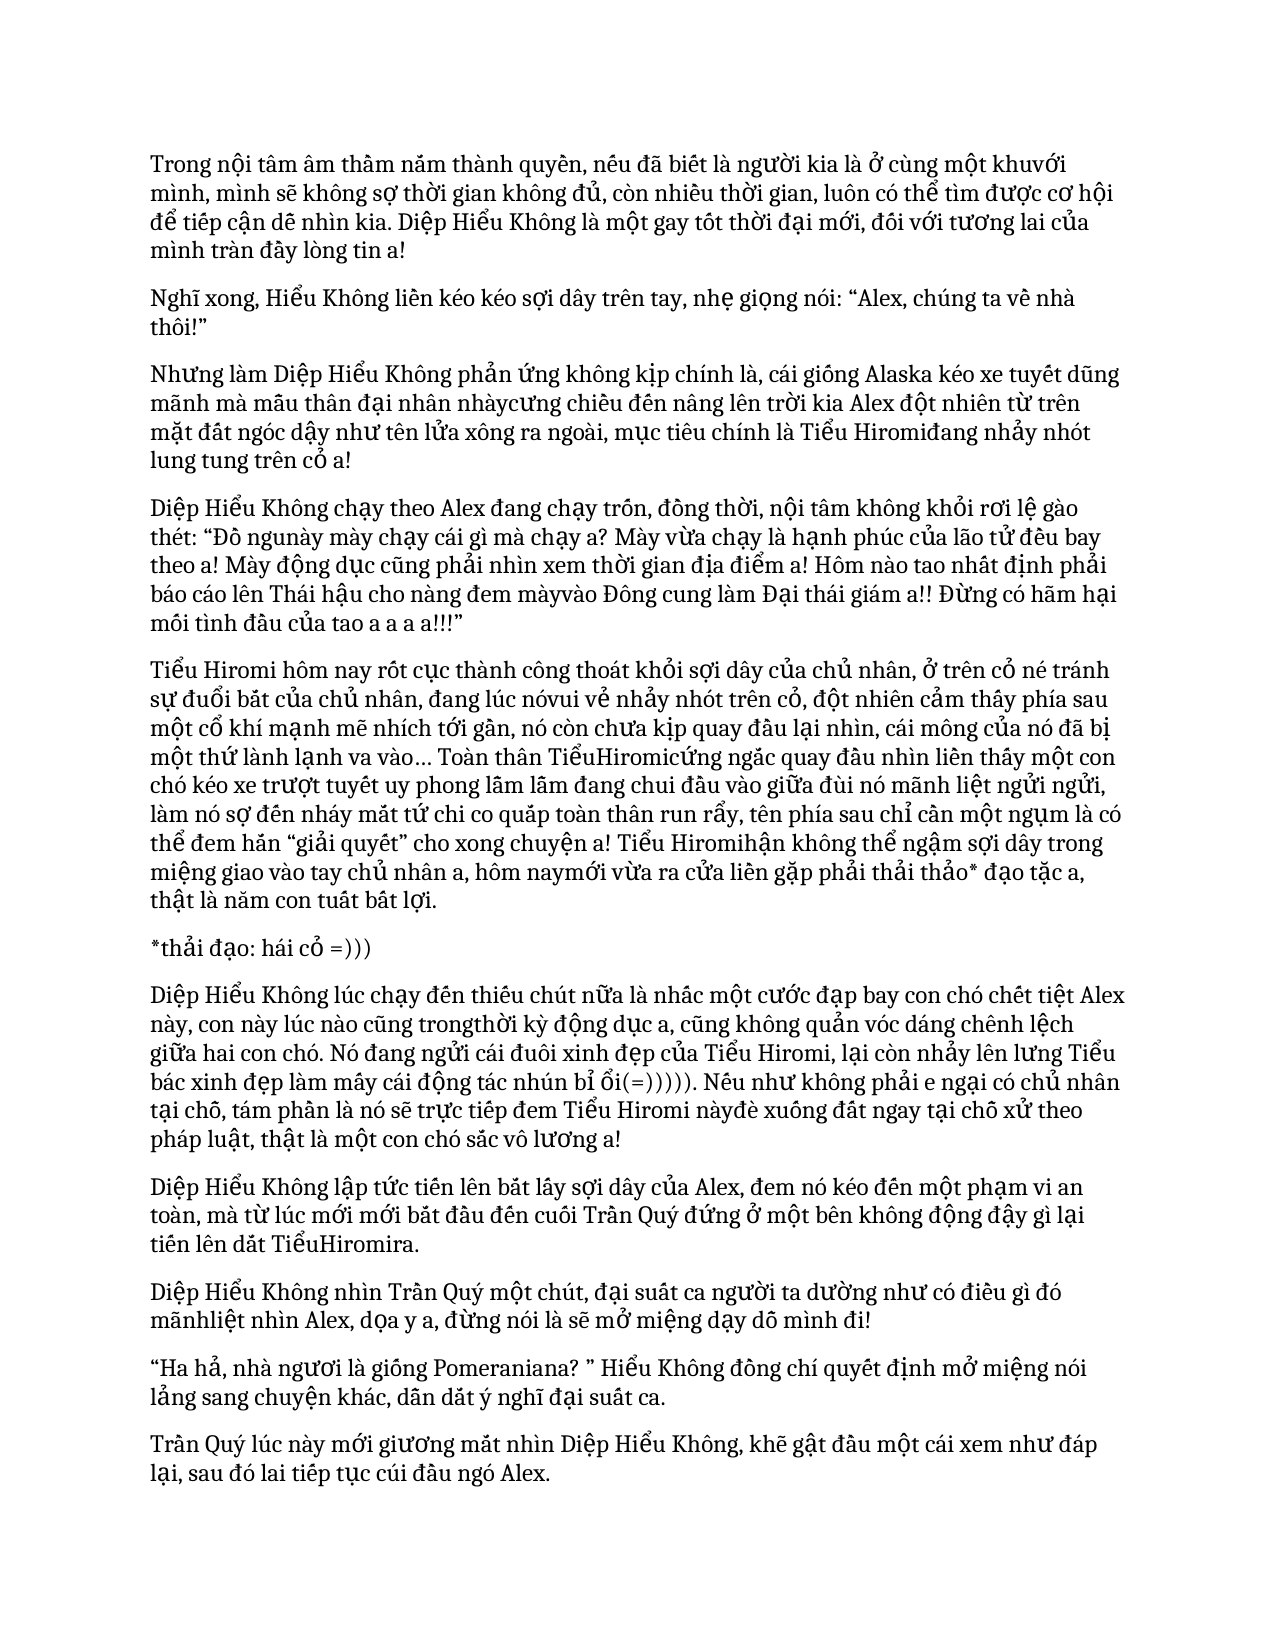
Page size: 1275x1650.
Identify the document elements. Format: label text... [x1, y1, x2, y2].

text *thải đạo: hái cỏ =))) [150, 934, 1125, 962]
text Trong nội tâm âm thầm nắm thành quyền, nếu đã biết là người kia là ở cùng một khuvới mình, mình sẽ không sợ thời gian không đủ, còn nhiều thời gian, luôn có thể tìm được cơ hội để tiếp cận dễ nhìn kia. Diệp Hiểu Không là một gay tốt thời đại mới, đối với tương lai của mình tràn đầy lòng tin a! [150, 150, 1125, 265]
text Tiểu Hiromi hôm nay rốt cục thành công thoát khỏi sợi dây của chủ nhân, ở trên cỏ né tránh sự đuổi bắt của chủ nhân, đang lúc nóvui vẻ nhảy nhót trên cỏ, đột nhiên cảm thấy phía sau một cổ khí mạnh mẽ nhích tới gần, nó còn chưa kịp quay đầu lại nhìn, cái mông của nó đã bị một thứ lành lạnh va vào… Toàn thân TiểuHiromicứng ngắc quay đầu nhìn liền thấy một con chó kéo xe trượt tuyết uy phong lẫm lẫm đang chui đầu vào giữa đùi nó mãnh liệt ngửi ngửi, làm nó sợ đến nháy mắt tứ chi co quắp toàn thân run rẩy, tên phía sau chỉ cần một ngụm là có thể đem hắn “giải quyết” cho xong chuyện a! Tiểu Hiromihận không thể ngậm sợi dây trong miệng giao vào tay chủ nhân a, hôm naymới vừa ra cửa liền gặp phải thải thảo* đạo tặc a, thật là năm con tuất bất lợi. [150, 656, 1125, 915]
text Diệp Hiểu Không lúc chạy đến thiếu chút nữa là nhấc một cước đạp bay con chó chết tiệt Alex này, con này lúc nào cũng trongthời kỳ động dục a, cũng không quản vóc dáng chênh lệch giữa hai con chó. Nó đang ngửi cái đuôi xinh đẹp của Tiểu Hiromi, lại còn nhảy lên lưng Tiểu bác xinh đẹp làm mấy cái động tác nhún bỉ ổi(=))))). Nếu như không phải e ngại có chủ nhân tại chỗ, tám phần là nó sẽ trực tiếp đem Tiểu Hiromi nàyđè xuống đất ngay tại chỗ xử theo pháp luật, thật là một con chó sắc vô lương a! [150, 981, 1125, 1154]
text Trần Quý lúc này mới giương mắt nhìn Diệp Hiểu Không, khẽ gật đầu một cái xem như đáp lại, sau đó lai tiếp tục cúi đầu ngó Alex. [150, 1430, 1125, 1487]
text Diệp Hiểu Không lập tức tiến lên bắt lấy sợi dây của Alex, đem nó kéo đến một phạm vi an toàn, mà từ lúc mới mới bắt đầu đến cuối Trần Quý đứng ở một bên không động đậy gì lại tiến lên dắt TiểuHiromira. [150, 1172, 1125, 1259]
text Diệp Hiểu Không chạy theo Alex đang chạy trốn, đồng thời, nội tâm không khỏi rơi lệ gào thét: “Đồ ngunày mày chạy cái gì mà chạy a? Mày vừa chạy là hạnh phúc của lão tử đều bay theo a! Mày động dục cũng phải nhìn xem thời gian địa điểm a! Hôm nào tao nhất định phải báo cáo lên Thái hậu cho nàng đem màyvào Đông cung làm Đại thái giám a!! Đừng có hãm hại mối tình đầu của tao a a a a!!!” [150, 494, 1125, 637]
text Nhưng làm Diệp Hiểu Không phản ứng không kịp chính là, cái giống Alaska kéo xe tuyết dũng mãnh mà mẫu thân đại nhân nhàycưng chiều đến nâng lên trời kia Alex đột nhiên từ trên mặt đất ngóc dậy như tên lửa xông ra ngoài, mục tiêu chính là Tiểu Hiromiđang nhảy nhót lung tung trên cỏ a! [150, 360, 1125, 475]
text Nghĩ xong, Hiểu Không liền kéo kéo sợi dây trên tay, nhẹ giọng nói: “Alex, chúng ta về nhà thôi!” [150, 284, 1125, 341]
text “Ha hả, nhà ngươi là giống Pomeraniana? ” Hiểu Không đồng chí quyết định mở miệng nói lảng sang chuyện khác, dẫn dắt ý nghĩ đại suất ca. [150, 1354, 1125, 1411]
text Diệp Hiểu Không nhìn Trần Quý một chút, đại suất ca người ta dường như có điều gì đó mãnhliệt nhìn Alex, dọa y a, đừng nói là sẽ mở miệng dạy dỗ mình đi! [150, 1277, 1125, 1335]
